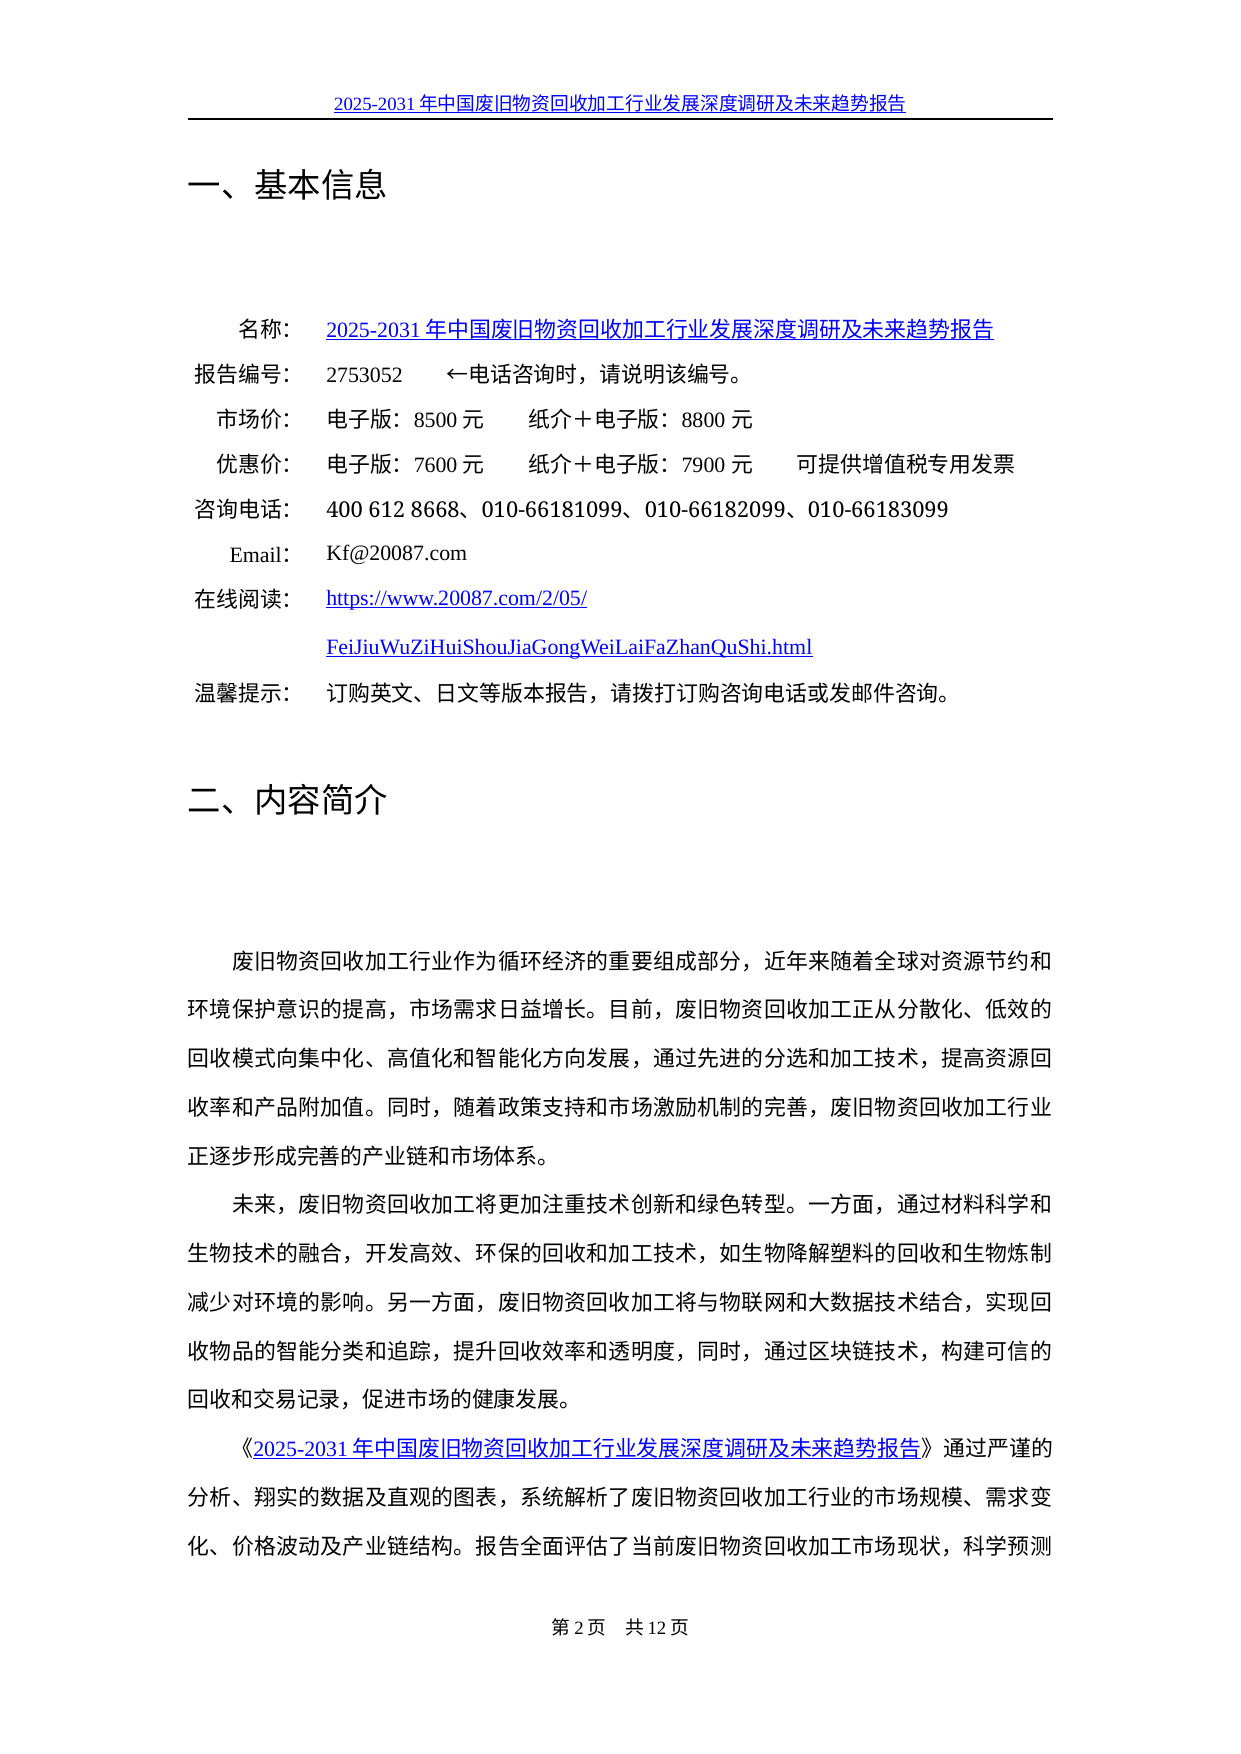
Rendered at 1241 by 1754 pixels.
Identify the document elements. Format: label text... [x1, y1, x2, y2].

title 二、内容简介 [187, 766, 1053, 831]
table_cell 报告编号： [167, 357, 315, 402]
table_cell 在线阅读： [167, 582, 315, 675]
table_cell 电子版：7600 元 纸介＋电子版：7900 元 可提供增值税专用发票 [315, 447, 1073, 492]
table_cell Kf@20087.com [315, 537, 1073, 582]
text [187, 943, 1053, 1561]
table_header 名称： [167, 312, 315, 357]
title 一、基本信息 [187, 150, 1053, 215]
table_cell 订购英文、日文等版本报告，请拨打订购咨询电话或发邮件咨询。 [315, 675, 1073, 720]
table_cell 优惠价： [167, 447, 315, 492]
table_cell 2753052 ←电话咨询时，请说明该编号。 [315, 357, 1073, 402]
table_cell 市场价： [167, 402, 315, 447]
table_cell 电子版：8500 元 纸介＋电子版：8800 元 [315, 402, 1073, 447]
table_cell 400 612 8668、010-66181099、010-66182099、010-66183099 [315, 492, 1073, 537]
table_cell 温馨提示： [167, 675, 315, 720]
table_cell [315, 582, 1073, 675]
table_cell 咨询电话： [167, 492, 315, 537]
table_header 2025-2031年中国废旧物资回收加工行业发展深度调研及未来趋势报告 [315, 312, 1073, 357]
table_cell Email： [167, 537, 315, 582]
